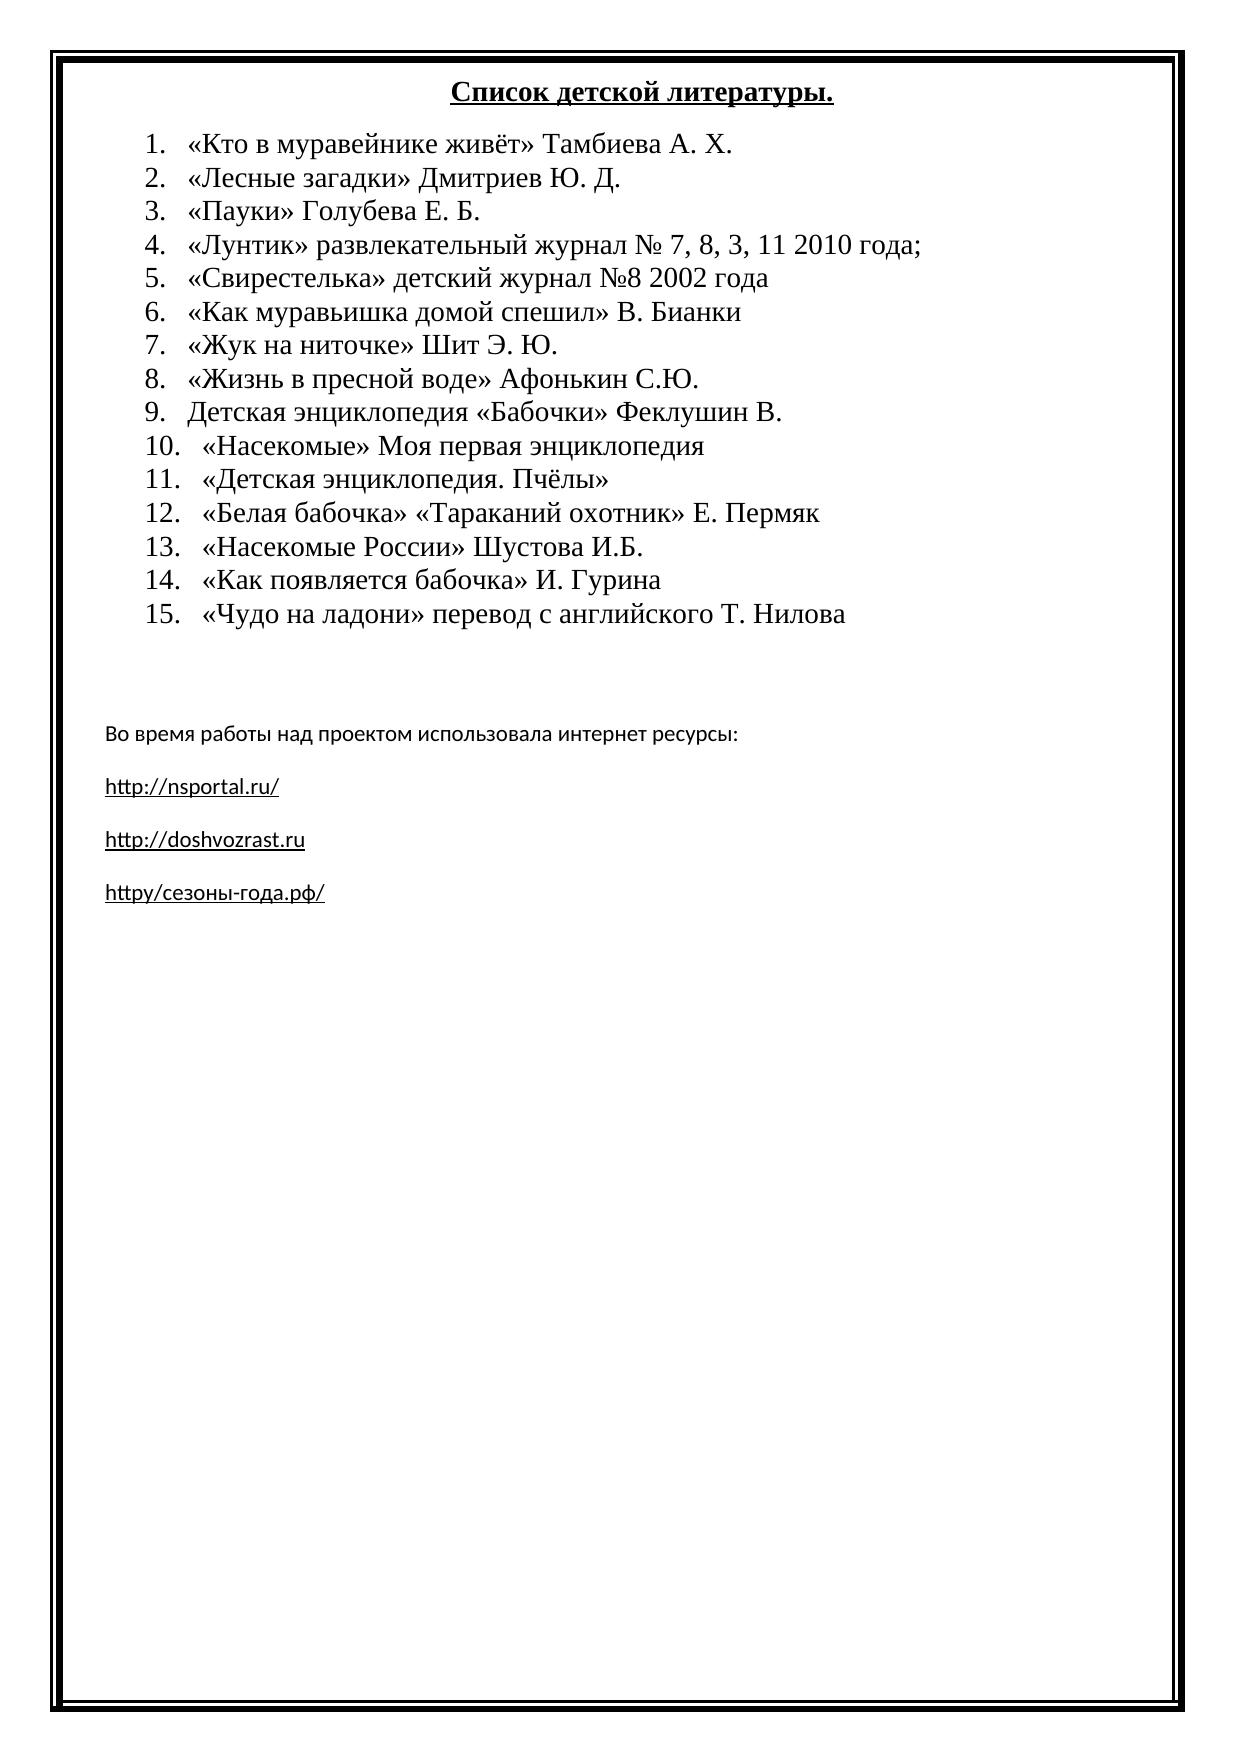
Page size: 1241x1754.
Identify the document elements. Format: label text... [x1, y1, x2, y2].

list «Кто в муравейнике живёт» Тамбиева А. Х. [105, 126, 1172, 160]
list «Как муравьишка домой спешил» В. Бианки [105, 294, 1172, 327]
text Во время работы над проектом использовала интернет ресурсы: [105, 719, 1172, 747]
text Список детской литературы. [105, 74, 1172, 107]
list «Свирестелька» детский журнал №8 2002 года [105, 260, 1172, 294]
list «Детская энциклопедия. Пчёлы» [105, 462, 1172, 495]
list «Насекомые России» Шустова И.Б. [105, 529, 1172, 562]
text http://nsportal.ru/ [105, 772, 1172, 800]
list «Как появляется бабочка» И. Гурина [105, 562, 1172, 596]
text httpy/сезоны-года.рф/ [105, 878, 1172, 906]
list «Пауки» Голубева Е. Б. [105, 193, 1172, 227]
list «Белая бабочка» «Тараканий охотник» Е. Пермяк [105, 495, 1172, 529]
list «Чудо на ладони» перевод с английского Т. Нилова [105, 596, 1172, 629]
list Детская энциклопедия «Бабочки» Феклушин В. [105, 394, 1172, 428]
list «Насекомые» Моя первая энциклопедия [105, 428, 1172, 462]
list «Жизнь в пресной воде» Афонькин С.Ю. [105, 361, 1172, 394]
list «Лунтик» развлекательный журнал № 7, 8, 3, 11 2010 года; [105, 227, 1172, 260]
list «Жук на ниточке» Шит Э. Ю. [105, 327, 1172, 361]
list «Лесные загадки» Дмитриев Ю. Д. [105, 160, 1172, 193]
text http://doshvozrast.ru [105, 825, 1172, 853]
